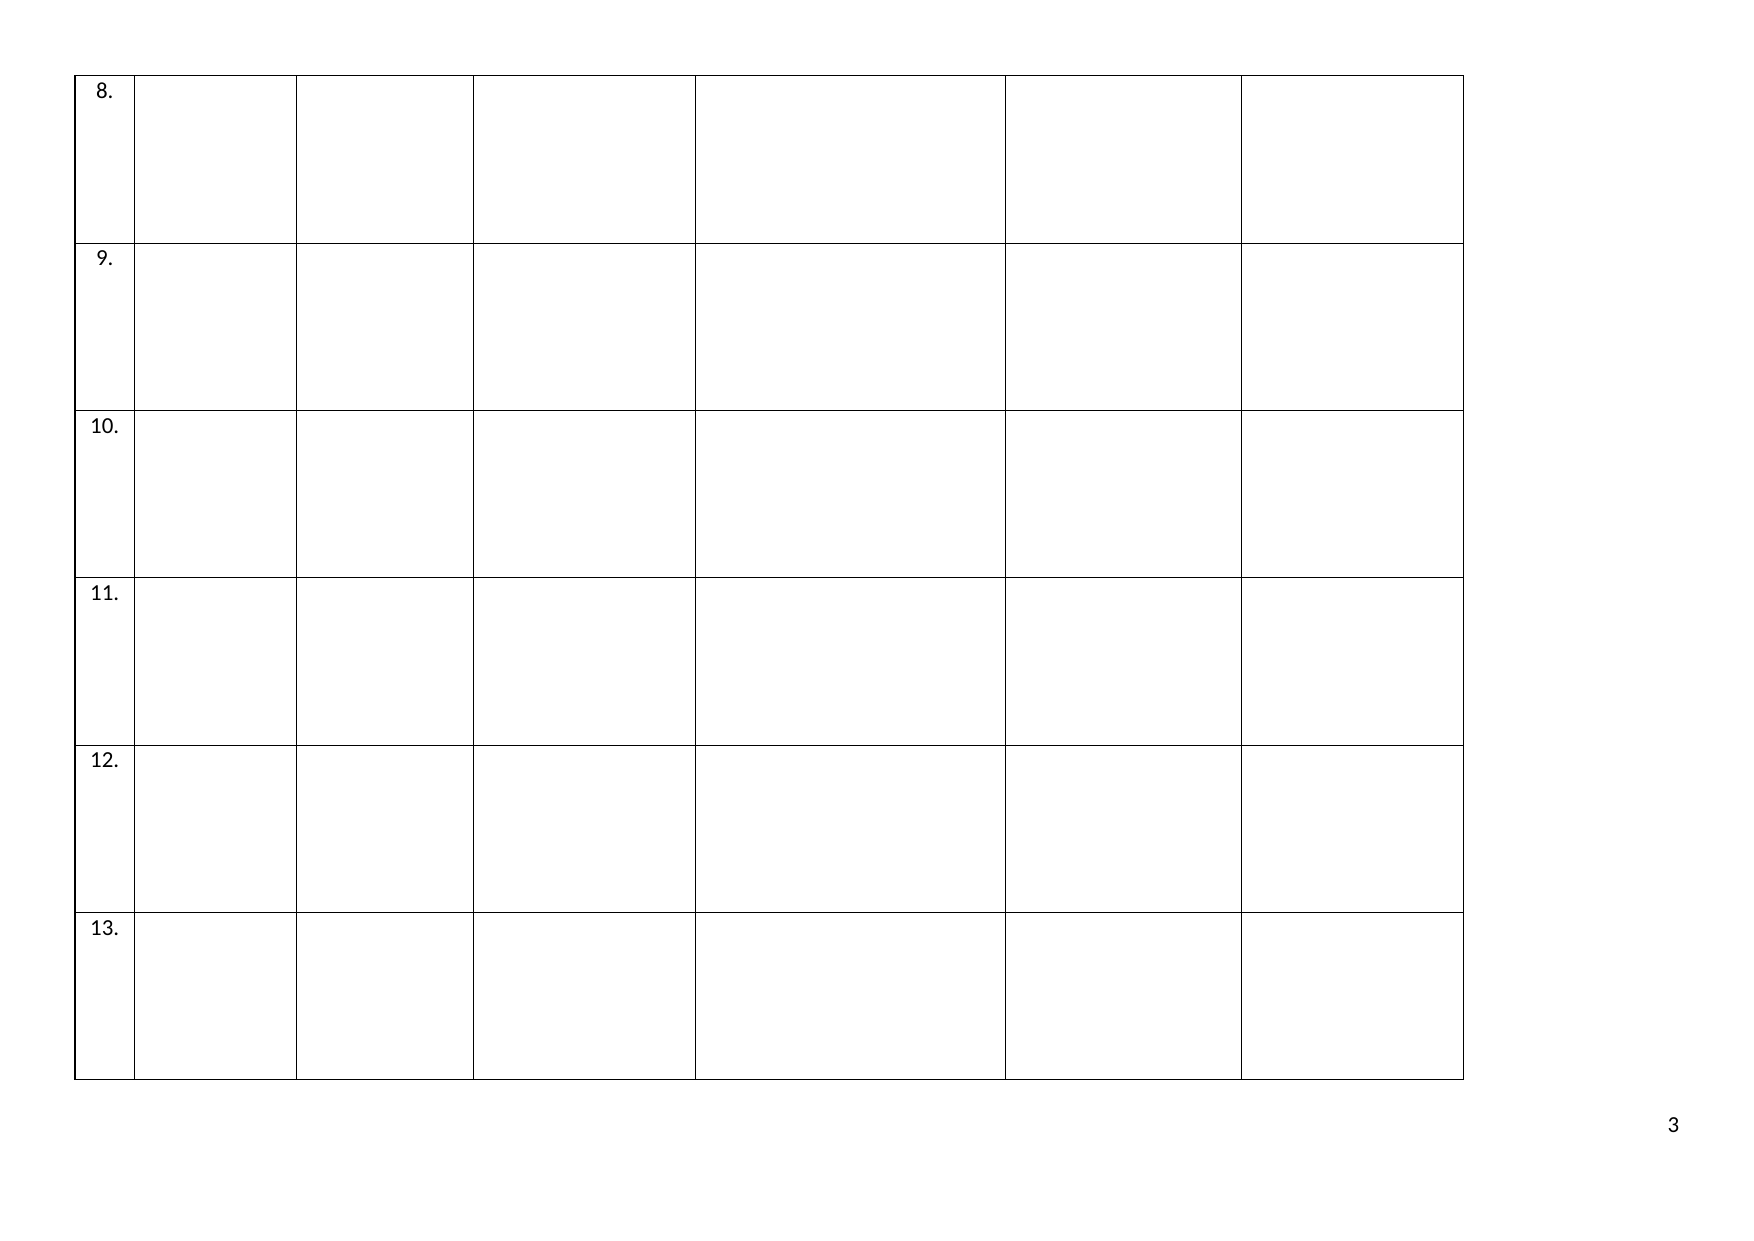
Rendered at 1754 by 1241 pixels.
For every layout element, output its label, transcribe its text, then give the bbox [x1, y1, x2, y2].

table_cell [474, 76, 695, 242]
table_cell [297, 746, 473, 912]
table_cell [135, 411, 296, 577]
table_cell [297, 244, 473, 410]
table_cell [1242, 913, 1463, 1079]
table_cell [135, 76, 296, 242]
table_cell [1006, 76, 1241, 242]
table_cell [696, 244, 1005, 410]
table_cell [1242, 411, 1463, 577]
table_cell 8. [76, 76, 134, 242]
table_cell [297, 578, 473, 744]
table_cell [474, 578, 695, 744]
table_cell [1242, 746, 1463, 912]
table_cell [1006, 411, 1241, 577]
table_cell [1006, 578, 1241, 744]
table_cell [696, 76, 1005, 242]
table_cell [1006, 913, 1241, 1079]
table_cell [1006, 746, 1241, 912]
table_cell [696, 913, 1005, 1079]
table_cell [696, 578, 1005, 744]
table_cell [1242, 578, 1463, 744]
table_cell [1242, 76, 1463, 242]
table_cell [474, 746, 695, 912]
table_cell 10. [76, 411, 134, 577]
table_cell [1242, 244, 1463, 410]
table_cell 9. [76, 244, 134, 410]
table_cell 11. [76, 578, 134, 744]
table_cell 12. [76, 746, 134, 912]
table_cell [474, 913, 695, 1079]
table_cell 13. [76, 913, 134, 1079]
table_cell [1006, 244, 1241, 410]
table_cell [696, 746, 1005, 912]
table_cell [474, 244, 695, 410]
table_cell [135, 913, 296, 1079]
table_cell [135, 244, 296, 410]
table_cell [297, 411, 473, 577]
table_cell [696, 411, 1005, 577]
table_cell [297, 76, 473, 242]
table_cell [474, 411, 695, 577]
table_cell [135, 746, 296, 912]
table_cell [135, 578, 296, 744]
table_cell [297, 913, 473, 1079]
